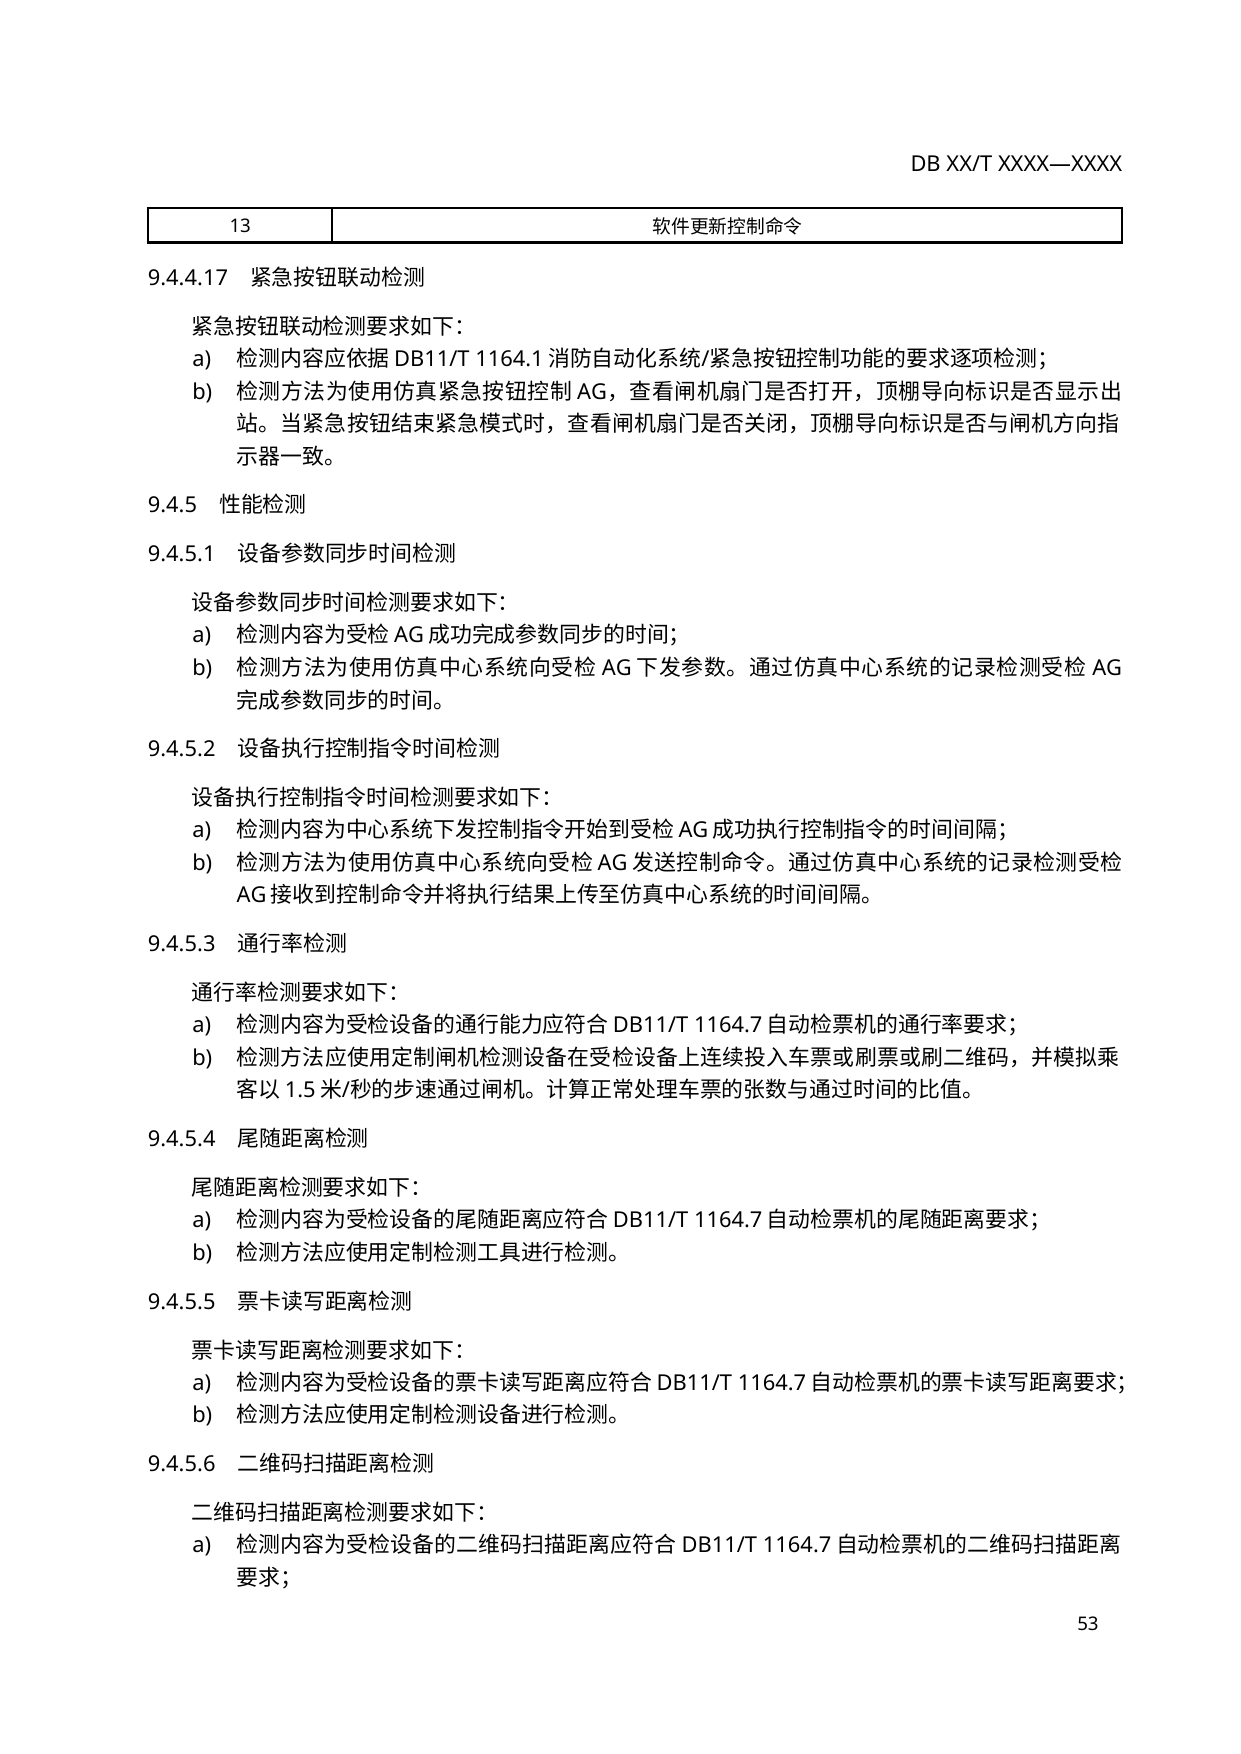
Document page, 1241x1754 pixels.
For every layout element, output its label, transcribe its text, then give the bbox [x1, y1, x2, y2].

text 检测方法为使用仿真中心系统向受检AG发送控制命令。通过仿真中心系统的记录检测受检AG接收到控制命令并将执行结果上传至仿真中心系统的时间间隔。 [192, 845, 1122, 910]
text 设备参数同步时间检测要求如下： [148, 585, 1122, 617]
text 设备执行控制指令时间检测 [148, 731, 1122, 763]
text 通行率检测要求如下： [148, 975, 1122, 1007]
text 票卡读写距离检测 [148, 1283, 1122, 1316]
text 设备参数同步时间检测 [148, 536, 1122, 568]
text 检测方法为使用仿真中心系统向受检AG下发参数。通过仿真中心系统的记录检测受检AG完成参数同步的时间。 [192, 650, 1122, 715]
text 检测方法应使用定制闸机检测设备在受检设备上连续投入车票或刷票或刷二维码，并模拟乘客以1.5米/秒的步速通过闸机。计算正常处理车票的张数与通过时间的比值。 [192, 1040, 1122, 1105]
list 检测内容为受检设备的票卡读写距离应符合DB11/T 1164.7自动检票机的票卡读写距离要求； [192, 1365, 1122, 1397]
text 通行率检测 [148, 926, 1122, 958]
list 检测内容为受检设备的二维码扫描距离应符合DB11/T 1164.7自动检票机的二维码扫描距离要求； [192, 1527, 1122, 1592]
list 检测内容应依据DB11/T 1164.1消防自动化系统/紧急按钮控制功能的要求逐项检测； [192, 341, 1122, 373]
text 紧急按钮联动检测 [148, 260, 1122, 292]
text 二维码扫描距离检测要求如下： [148, 1495, 1122, 1527]
text 检测方法应使用定制检测设备进行检测。 [192, 1397, 1122, 1430]
text 尾随距离检测 [148, 1121, 1122, 1153]
text 性能检测 [148, 487, 1122, 520]
list 检测内容为受检AG成功完成参数同步的时间； [192, 617, 1122, 650]
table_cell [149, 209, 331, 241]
text 二维码扫描距离检测 [148, 1446, 1122, 1478]
text 紧急按钮联动检测要求如下： [148, 308, 1122, 341]
list 检测内容为中心系统下发控制指令开始到受检AG成功执行控制指令的时间间隔； [192, 812, 1122, 845]
text 设备执行控制指令时间检测要求如下： [148, 780, 1122, 812]
list 检测内容为受检设备的尾随距离应符合DB11/T 1164.7自动检票机的尾随距离要求； [192, 1202, 1122, 1235]
text 检测方法应使用定制检测工具进行检测。 [192, 1235, 1122, 1267]
text 尾随距离检测要求如下： [148, 1170, 1122, 1202]
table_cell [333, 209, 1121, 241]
list 检测内容为受检设备的通行能力应符合DB11/T 1164.7自动检票机的通行率要求； [192, 1007, 1122, 1040]
text 检测方法为使用仿真紧急按钮控制AG，查看闸机扇门是否打开，顶棚导向标识是否显示出站。当紧急按钮结束紧急模式时，查看闸机扇门是否关闭，顶棚导向标识是否与闸机方向指示器一致。 [192, 373, 1122, 471]
text 票卡读写距离检测要求如下： [148, 1332, 1122, 1365]
